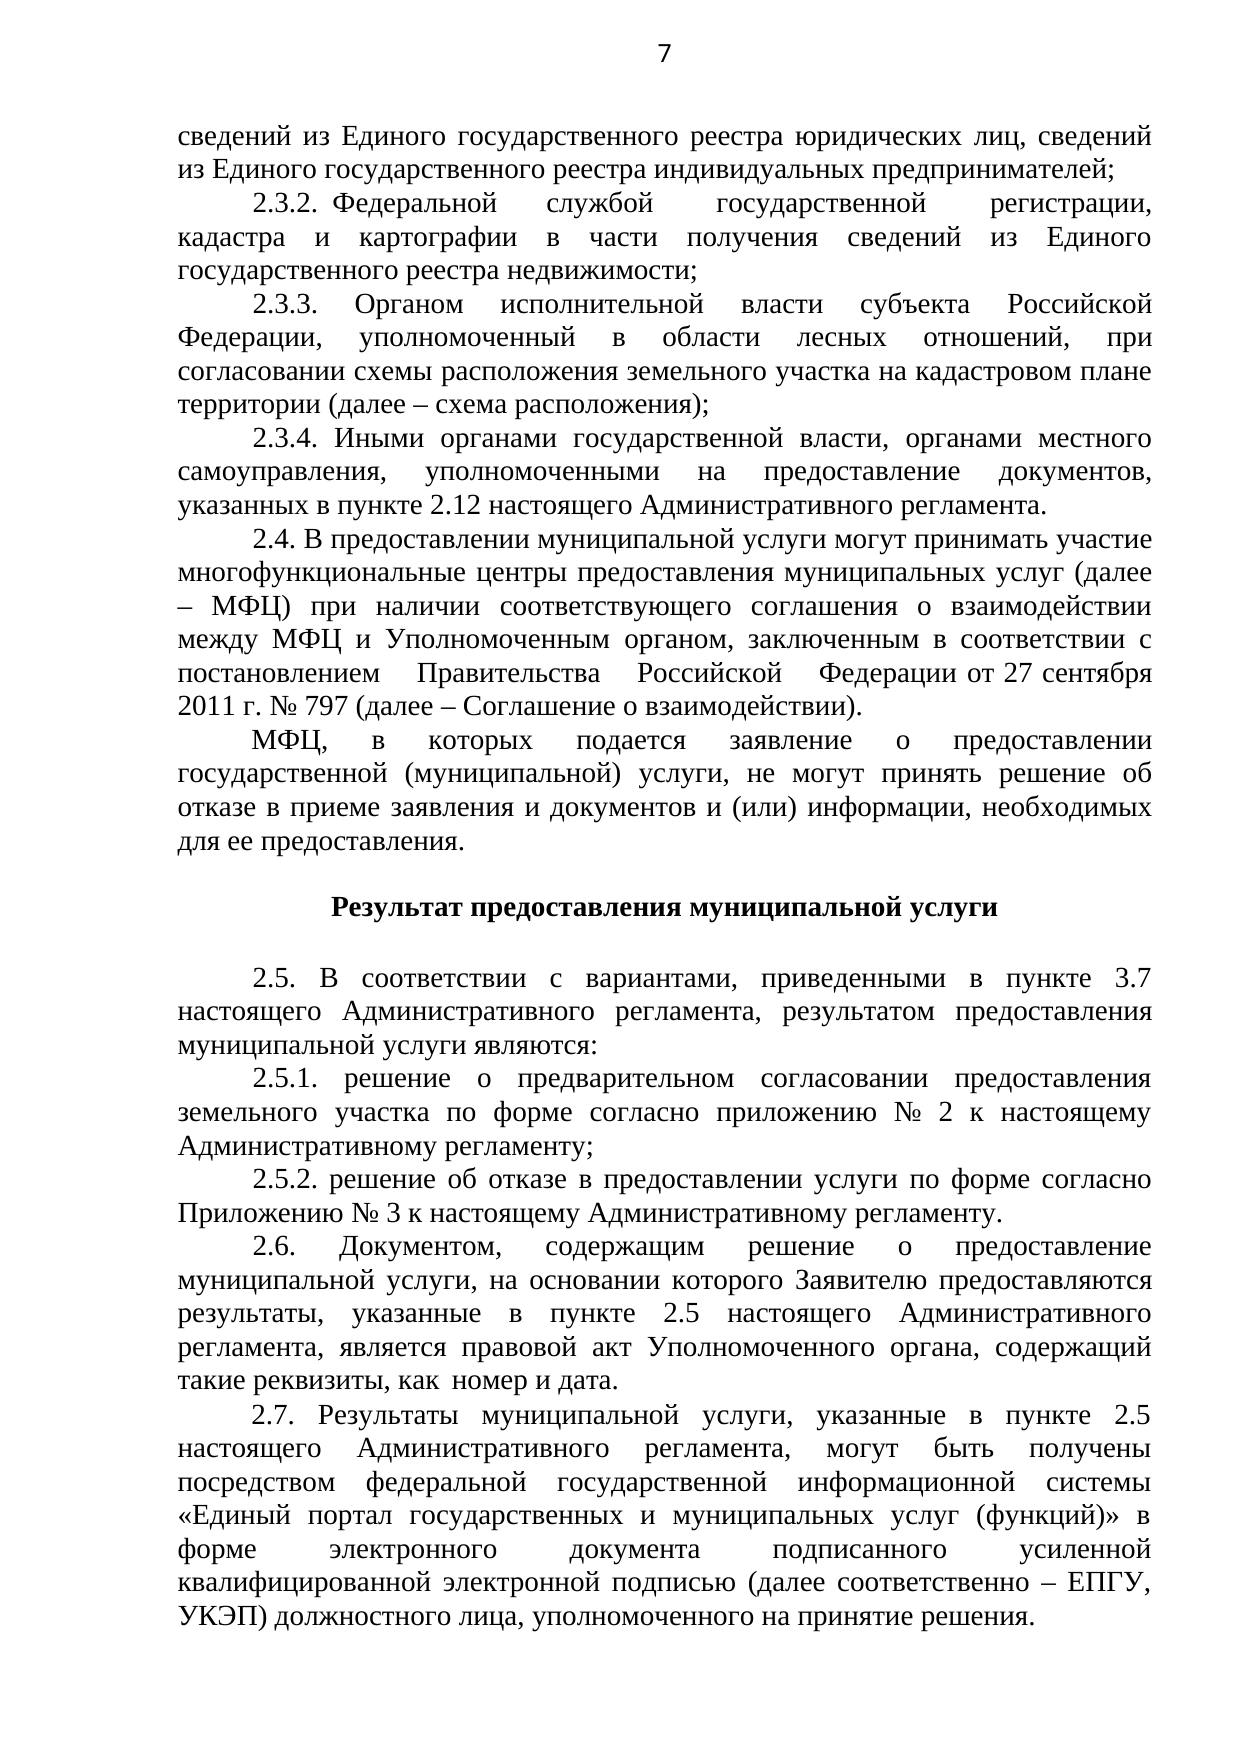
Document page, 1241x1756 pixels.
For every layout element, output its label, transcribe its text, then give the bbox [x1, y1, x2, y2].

list 2.5.1. решение о предварительном согласовании предоставления земельного участка по форме согласно приложению № 2 к настоящему Административному регламенту; [177, 1061, 1152, 1161]
list 2.6. Документом, содержащим решение о предоставление муниципальной услуги, на основании которого Заявителю предоставляются результаты, указанные в пункте 2.5 настоящего Административного регламента, является правовой акт Уполномоченного органа, содержащий такие реквизиты, как номер и дата. [177, 1228, 1152, 1396]
text МФЦ, в которых подается заявление о предоставлении государственной (муниципальной) услуги, не могут принять решение об отказе в приеме заявления и документов и (или) информации, необходимых для ее предоставления. [177, 722, 1152, 856]
list 2.4. В предоставлении муниципальной услуги могут принимать участие многофункциональные центры предоставления муниципальных услуг (далее – МФЦ) при наличии соответствующего соглашения о взаимодействии между МФЦ и Уполномоченным органом, заключенным в соответствии с постановлением Правительства Российской Федерации от 27 сентября 2011 г. № 797 (далее – Соглашение о взаимодействии). [177, 521, 1152, 722]
list 2.5. В соответствии с вариантами, приведенными в пункте 3.7 настоящего Административного регламента, результатом предоставления муниципальной услуги являются: [177, 960, 1152, 1061]
list 2.3.3. Органом исполнительной власти субъекта Российской Федерации, уполномоченный в области лесных отношений, при согласовании схемы расположения земельного участка на кадастровом плане территории (далее – схема расположения); [177, 286, 1152, 420]
list 2.5.2. решение об отказе в предоставлении услуги по форме согласно Приложению № 3 к настоящему Административному регламенту. [177, 1161, 1152, 1228]
list 2.3.2. Федеральной службой государственной регистрации, кадастра и картографии в части получения сведений из Единого государственного реестра недвижимости; [177, 185, 1152, 286]
list 2.3.4. Иными органами государственной власти, органами местного самоуправления, уполномоченными на предоставление документов, указанных в пункте 2.12 настоящего Административного регламента. [177, 420, 1152, 521]
subtitle Результат предоставления муниципальной услуги [177, 889, 1152, 923]
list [177, 118, 1152, 185]
text 2.7. Результаты муниципальной услуги, указанные в пункте 2.5 настоящего Административного регламента, могут быть получены посредством федеральной государственной информационной системы «Единый портал государственных и муниципальных услуг (функций)» в форме электронного документа подписанного усиленной квалифицированной электронной подписью (далее соответственно – ЕПГУ, УКЭП) должностного лица, уполномоченного на принятие решения. [177, 1397, 1152, 1632]
